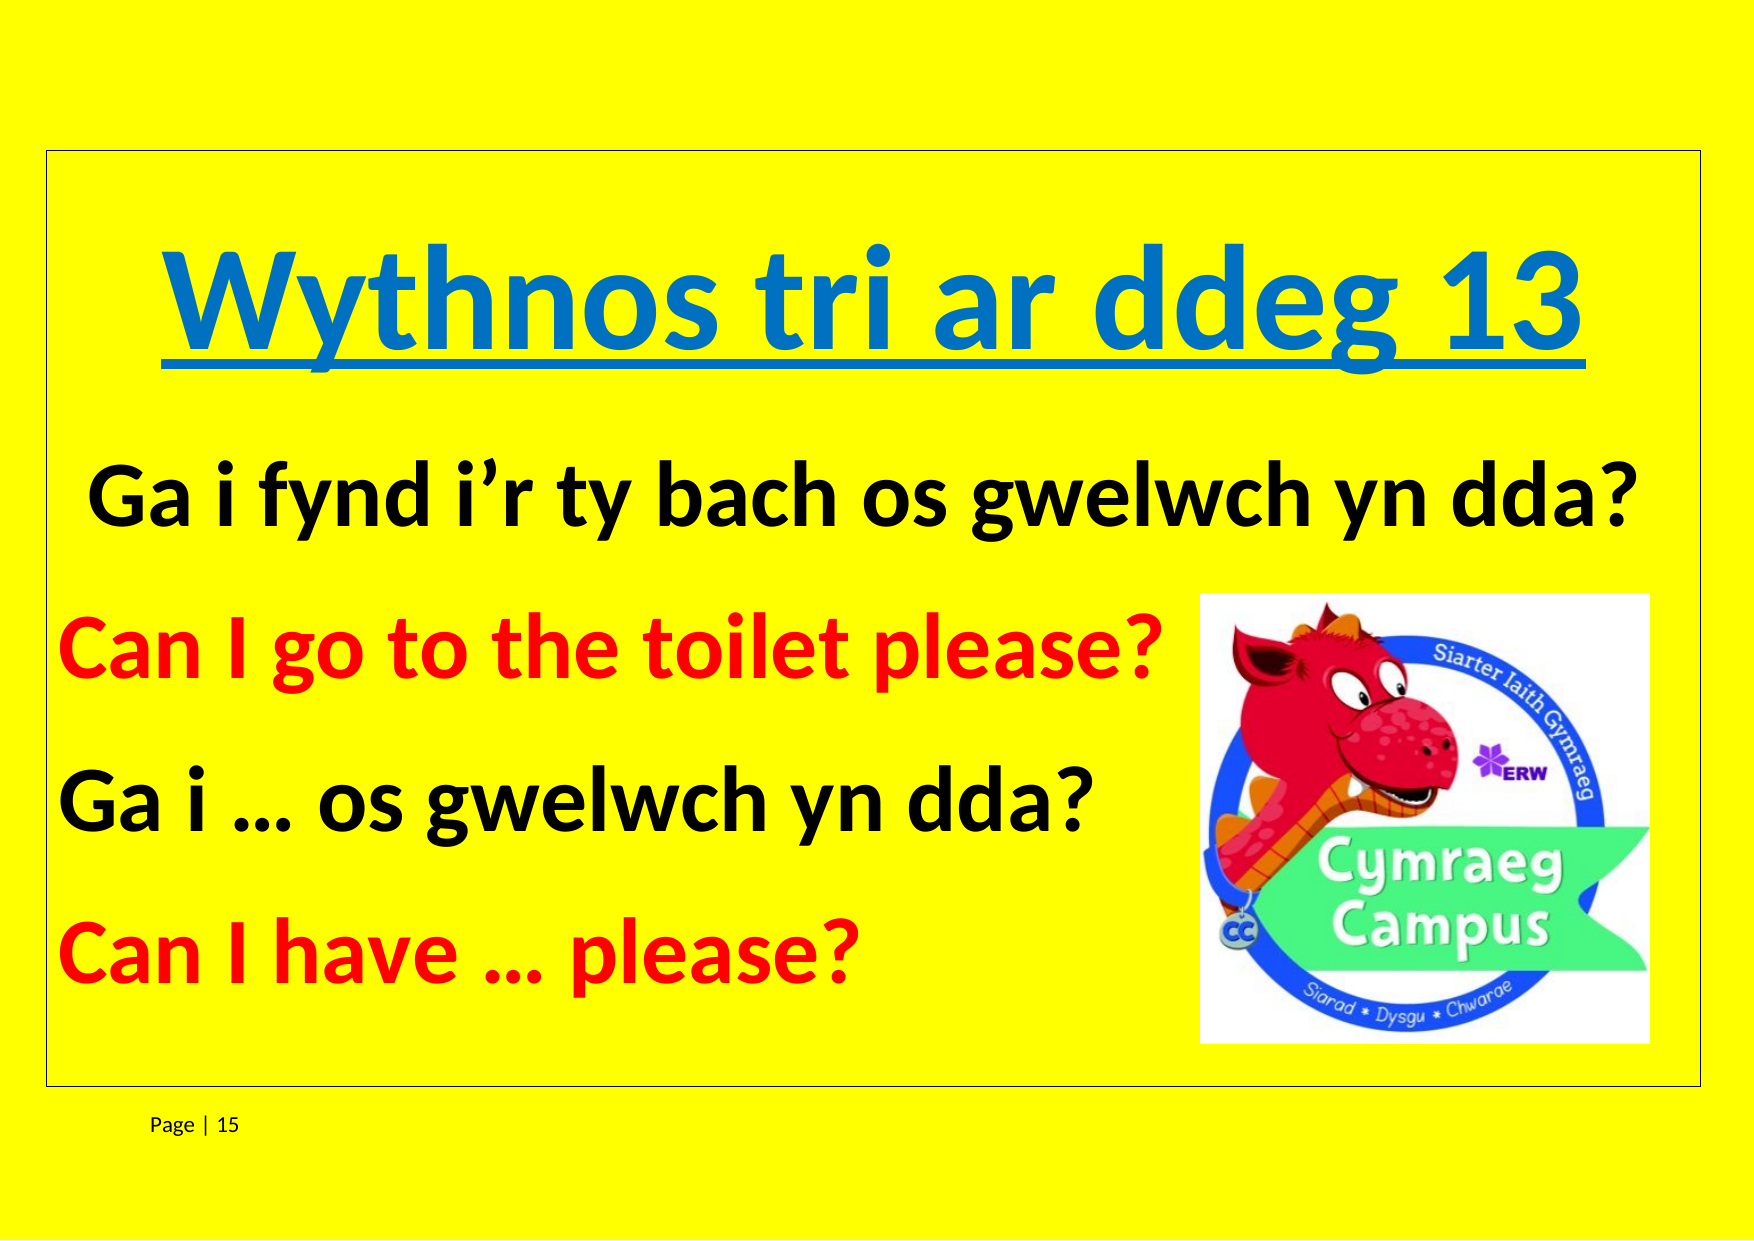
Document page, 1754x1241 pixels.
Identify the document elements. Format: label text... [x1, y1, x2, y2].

picture [1200, 593, 1650, 1044]
table_header Wythnos tri ar ddeg 13 Ga i fynd i’r ty bach os gwelwch yn dda? Can I go to the toilet please? Ga i … os gwelwch yn dda? Can I have … please? [47, 151, 1700, 1086]
